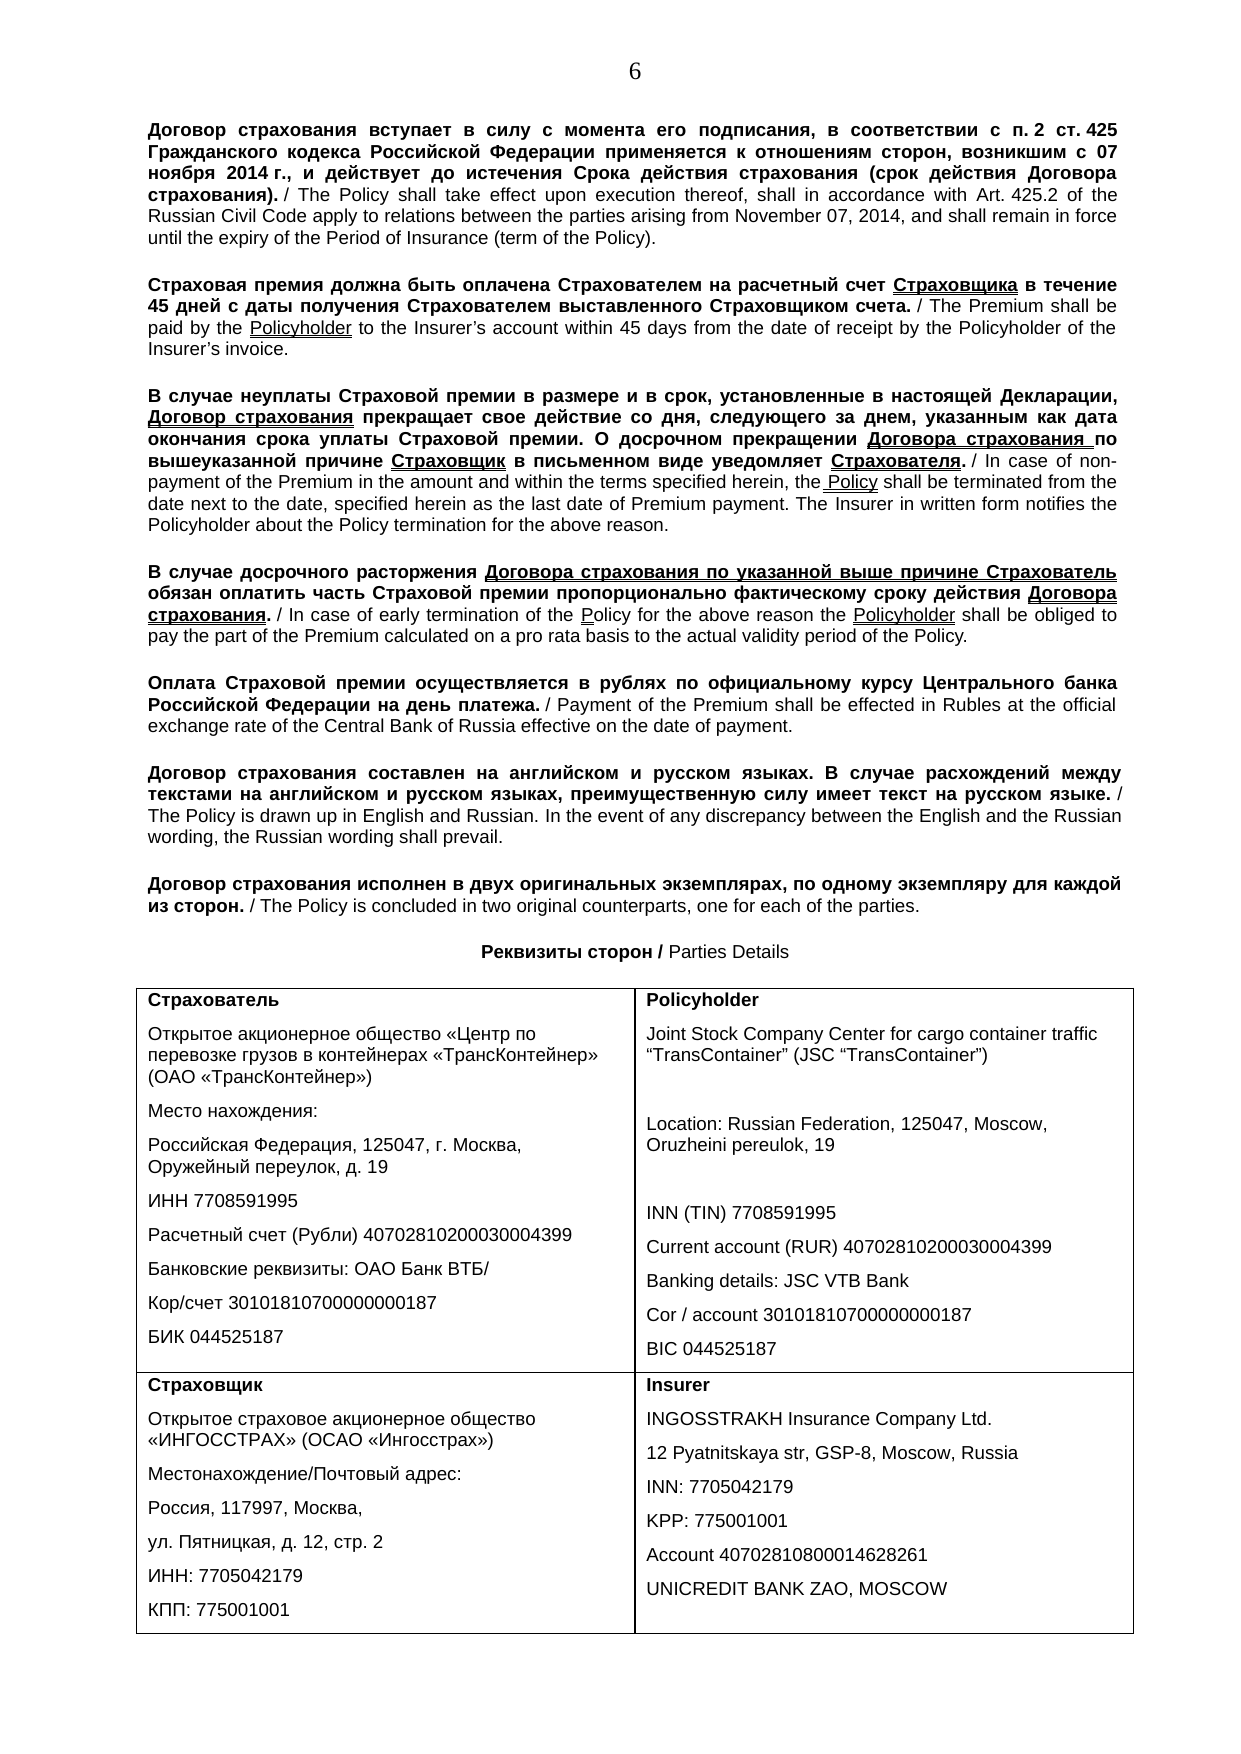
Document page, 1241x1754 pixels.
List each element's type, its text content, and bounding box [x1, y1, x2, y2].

text Страховая премия должна быть оплачена Страхователем на расчетный счет Страховщика в течение 45 дней с даты получения Страхователем выставленного Страховщиком счета. / The Premium shall be paid by the Policyholder to the Insurer’s account within 45 days from the date of receipt by the Policyholder of the Insurer’s invoice. [148, 273, 1117, 360]
text Договор страхования вступает в силу с момента его подписания, в соответствии с п. 2 ст. 425 Гражданского кодекса Российской Федерации применяется к отношениям сторон, возникшим с 07 ноября 2014 г., и действует до истечения Срока действия страхования (срок действия Договора страхования). / The Policy shall take effect upon execution thereof, shall in accordance with Art. 425.2 of the Russian Civil Code apply to relations between the parties arising from November 07, 2014, and shall remain in force until the expiry of the Period of Insurance (term of the Policy). [148, 119, 1117, 248]
text В случае неуплаты Страховой премии в размере и в срок, установленные в настоящей Декларации, Договор страхования прекращает свое действие со дня, следующего за днем, указанным как дата окончания срока уплаты Страховой премии. О досрочном прекращении Договора страхования по вышеуказанной причине Страховщик в письменном виде уведомляет Страхователя. / In case of non-payment of the Premium in the amount and within the terms specified herein, the Policy shall be terminated from the date next to the date, specified herein as the last date of Premium payment. The Insurer in written form notifies the Policyholder about the Policy termination for the above reason. [148, 385, 1117, 536]
text Оплата Страховой премии осуществляется в рублях по официальному курсу Центрального банка Российской Федерации на день платежа. / Payment of the Premium shall be effected in Rubles at the official exchange rate of the Central Bank of Russia effective on the date of payment. [148, 672, 1117, 737]
text В случае досрочного расторжения Договора страхования по указанной выше причине Страхователь обязан оплатить часть Страховой премии пропорционально фактическому сроку действия Договора страхования. / In case of early termination of the Policy for the above reason the Policyholder shall be obliged to pay the part of the Premium calculated on a pro rata basis to the actual validity period of the Policy. [148, 561, 1117, 647]
table_header Policyholder Joint Stock Company Center for cargo container traffic “TransContainer” (JSC “TransContainer”) Location: Russian Federation, 125047, Moscow, Oruzheini pereulok, 19 INN (TIN) 7708591995 Current account (RUR) 40702810200030004399 Вanking details: JSC VTB Bank Cor / account 30101810700000000187 BIC 044525187 [636, 989, 1133, 1372]
text Договор страхования составлен на английском и русском языках. В случае расхождений между текстами на английском и русском языках, преимущественную силу имеет текст на русском языке. / The Policy is drawn up in English and Russian. In the event of any discrepancy between the English and the Russian wording, the Russian wording shall prevail. [148, 762, 1122, 848]
text Договор страхования исполнен в двух оригинальных экземплярах, по одному экземпляру для каждой из сторон. / The Policy is concluded in two original counterparts, one for each of the parties. [148, 873, 1122, 916]
text Реквизиты сторон / Parties Details [148, 941, 1122, 962]
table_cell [636, 1373, 1133, 1633]
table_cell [137, 1373, 634, 1633]
table_header Страхователь Открытое акционерное общество «Центр по перевозке грузов в контейнерах «ТрансКонтейнер» (ОАО «ТрансКонтейнер») Место нахождения: Российская Федерация, 125047, г. Москва, Оружейный переулок, д. 19 ИНН 7708591995 Расчетный счет (Рубли) 40702810200030004399 Банковские реквизиты: ОАО Банк ВТБ/ Кор/счет 30101810700000000187 БИК 044525187 [137, 989, 634, 1372]
